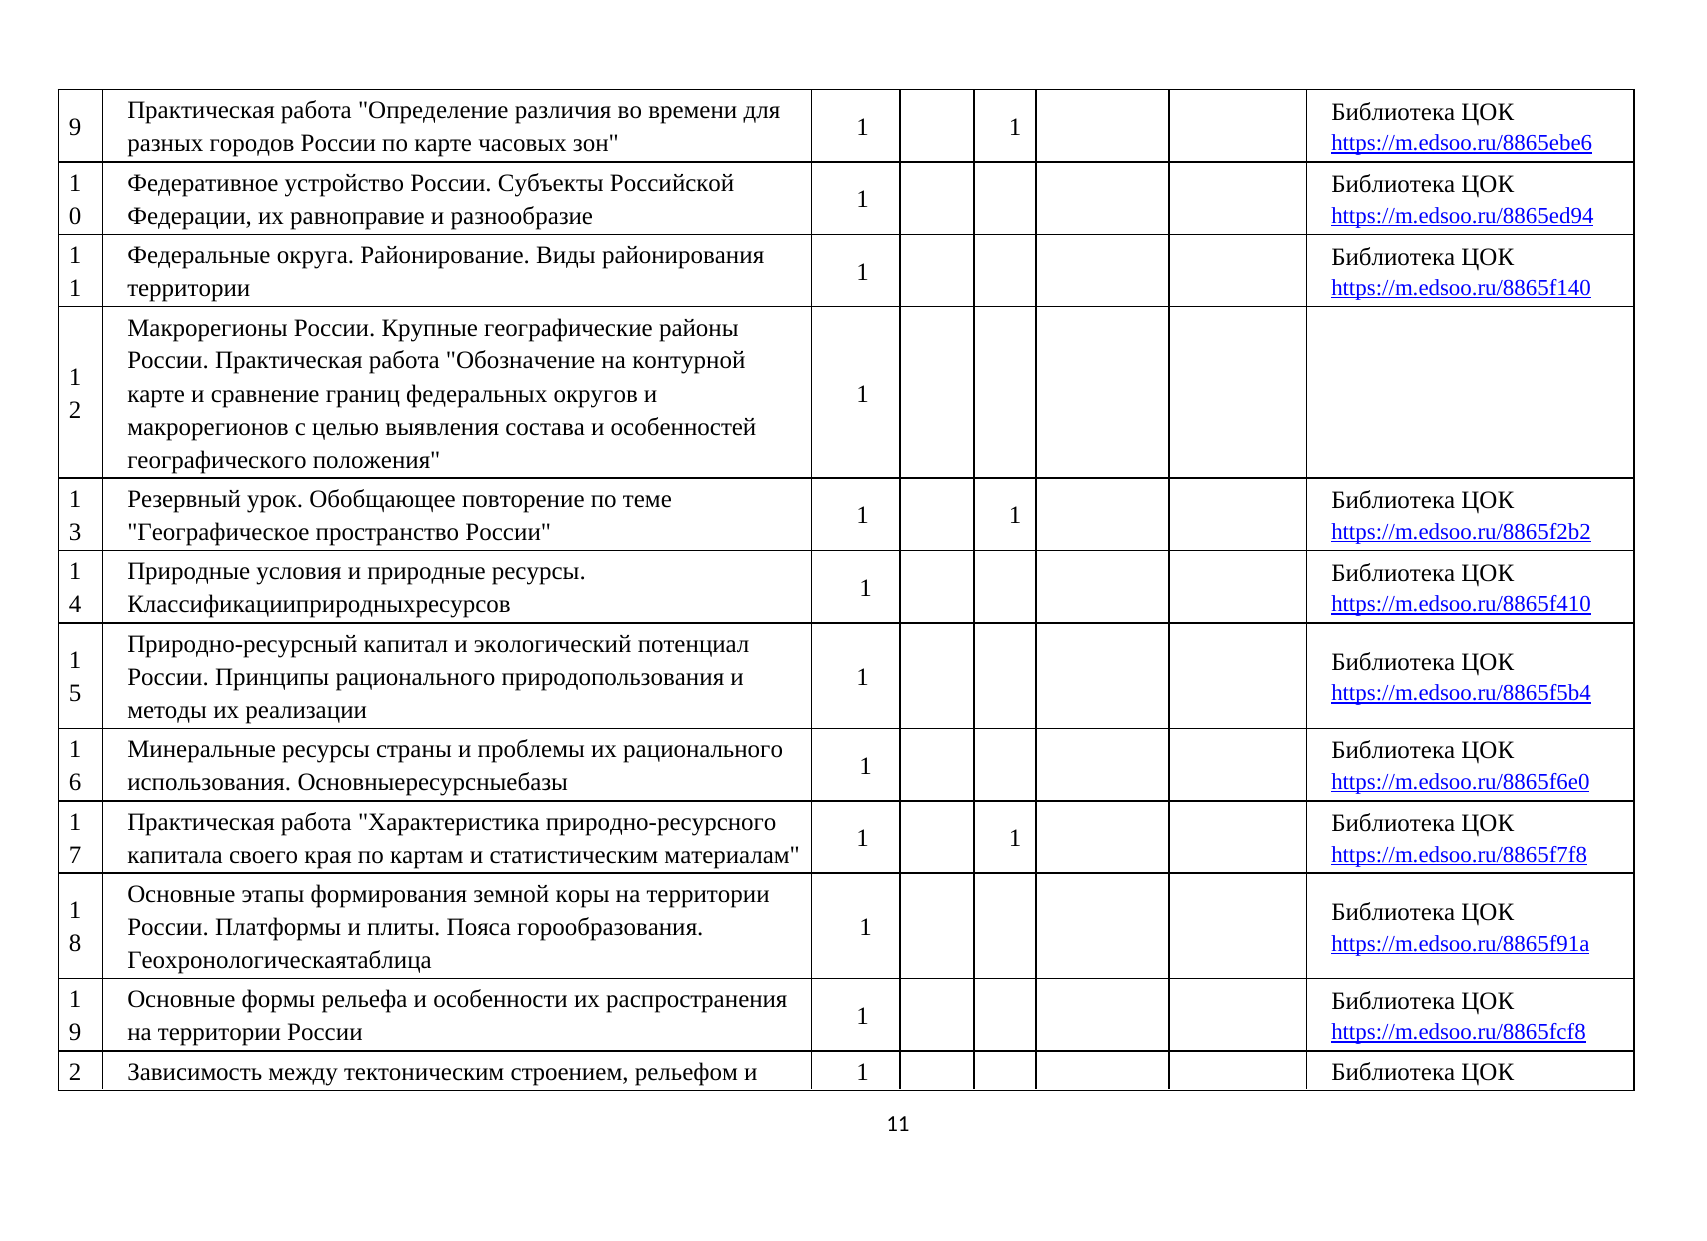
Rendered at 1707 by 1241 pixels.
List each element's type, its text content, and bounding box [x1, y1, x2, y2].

table_cell 1 [812, 307, 899, 477]
table_cell Практическая работа "Определение различия во времени для разных городов России по карте часовых зон" [103, 90, 811, 161]
table_cell [975, 551, 1035, 622]
table_cell 1 [812, 479, 899, 550]
table_cell Библиотека ЦОК https://m.edsoo.ru/8865f7f8 [1307, 802, 1633, 872]
table_cell 1 [812, 729, 899, 800]
table_cell [1170, 979, 1306, 1050]
table_cell 10 [59, 163, 102, 233]
table_cell 17 [59, 802, 102, 872]
table_cell [901, 90, 973, 161]
table_cell Библиотека ЦОК https://m.edsoo.ru/8865f140 [1307, 235, 1633, 306]
table_cell [901, 479, 973, 550]
table_cell Основные этапы формирования земной коры на территории России. Платформы и плиты. Пояса горообразования. Геохронологическаятаблица [103, 874, 811, 978]
table_cell [975, 1052, 1035, 1089]
table_cell [1037, 163, 1168, 233]
table_cell Библиотека ЦОК https://m.edsoo.ru/8865f410 [1307, 551, 1633, 622]
table_cell [1170, 235, 1306, 306]
table_cell Библиотека ЦОК https://m.edsoo.ru/8865ed94 [1307, 163, 1633, 233]
table_cell 1 [975, 802, 1035, 872]
table_cell [901, 1052, 973, 1089]
table_cell 1 [975, 479, 1035, 550]
table_cell Федеративное устройство России. Субъекты Российской Федерации, их равноправие и разнообразие [103, 163, 811, 233]
table_cell Библиотека ЦОК https://m.edsoo.ru/8865fcf8 [1307, 979, 1633, 1050]
table_cell [1037, 90, 1168, 161]
table_cell [975, 624, 1035, 727]
table_cell Библиотека ЦОК https://m.edsoo.ru/8865f2b2 [1307, 479, 1633, 550]
table_cell [1037, 479, 1168, 550]
table_cell [1170, 307, 1306, 477]
table_cell [1037, 802, 1168, 872]
table_cell [901, 624, 973, 727]
table_cell [975, 979, 1035, 1050]
table_cell [975, 874, 1035, 978]
table_cell 1 [812, 235, 899, 306]
table_cell 1 [812, 874, 899, 978]
table_cell [1037, 979, 1168, 1050]
table_cell Природные условия и природные ресурсы. Классификацииприродныхресурсов [103, 551, 811, 622]
table_cell [901, 551, 973, 622]
table_cell Природно-ресурсный капитал и экологический потенциал России. Принципы рационального природопользования и методы их реализации [103, 624, 811, 727]
table_cell 1 [812, 624, 899, 727]
table_cell [1037, 624, 1168, 727]
table_cell 12 [59, 307, 102, 477]
table_cell 20 [59, 1052, 102, 1089]
table_cell [975, 163, 1035, 233]
table_cell 1 [812, 1052, 899, 1089]
table_cell Основные формы рельефа и особенности их распространения на территории России [103, 979, 811, 1050]
table_cell [975, 307, 1035, 477]
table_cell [1307, 1052, 1633, 1089]
table_cell Библиотека ЦОК https://m.edsoo.ru/8865f91a [1307, 874, 1633, 978]
table_cell [1170, 479, 1306, 550]
table_cell [901, 729, 973, 800]
table_cell 11 [59, 235, 102, 306]
table_cell [1170, 802, 1306, 872]
table_cell [1170, 874, 1306, 978]
table_cell [975, 235, 1035, 306]
table_cell [1037, 551, 1168, 622]
table_cell 18 [59, 874, 102, 978]
table_cell 14 [59, 551, 102, 622]
table_cell 1 [812, 551, 899, 622]
table_cell Библиотека ЦОК https://m.edsoo.ru/8865f5b4 [1307, 624, 1633, 727]
table_cell [1170, 90, 1306, 161]
table_cell Практическая работа "Характеристика природно-ресурсного капитала своего края по картам и статистическим материалам" [103, 802, 811, 872]
table_cell [901, 235, 973, 306]
table_cell [901, 307, 973, 477]
table_cell [1037, 729, 1168, 800]
table_cell Библиотека ЦОК https://m.edsoo.ru/8865ebe6 [1307, 90, 1633, 161]
table_cell [1170, 163, 1306, 233]
table_cell 9 [59, 90, 102, 161]
table_cell 15 [59, 624, 102, 727]
table_cell [1037, 235, 1168, 306]
table_cell [1037, 874, 1168, 978]
table_cell [901, 979, 973, 1050]
table_cell [1170, 729, 1306, 800]
table_cell Минеральные ресурсы страны и проблемы их рационального использования. Основныересурсныебазы [103, 729, 811, 800]
table_cell 13 [59, 479, 102, 550]
table_cell Федеральные округа. Районирование. Виды районирования территории [103, 235, 811, 306]
table_cell 1 [812, 979, 899, 1050]
table_cell 16 [59, 729, 102, 800]
table_cell [1307, 307, 1633, 477]
table_cell [975, 729, 1035, 800]
table_cell Резервный урок. Обобщающее повторение по теме "Географическое пространство России" [103, 479, 811, 550]
table_cell 1 [812, 802, 899, 872]
table_cell [901, 163, 973, 233]
table_cell [1170, 624, 1306, 727]
table_cell 1 [812, 90, 899, 161]
table_cell [1170, 551, 1306, 622]
table_cell [901, 874, 973, 978]
table_cell Макрорегионы России. Крупные географические районы России. Практическая работа "Обозначение на контурной карте и сравнение границ федеральных округов и макрорегионов с целью выявления состава и особенностей географического положения" [103, 307, 811, 477]
table_cell [901, 802, 973, 872]
table_cell 1 [812, 163, 899, 233]
table_cell [1037, 307, 1168, 477]
table_cell [1037, 1052, 1168, 1089]
table_cell 1 [975, 90, 1035, 161]
table_cell [1170, 1052, 1306, 1089]
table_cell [103, 1052, 811, 1089]
table_cell Библиотека ЦОК https://m.edsoo.ru/8865f6e0 [1307, 729, 1633, 800]
table_cell 19 [59, 979, 102, 1050]
